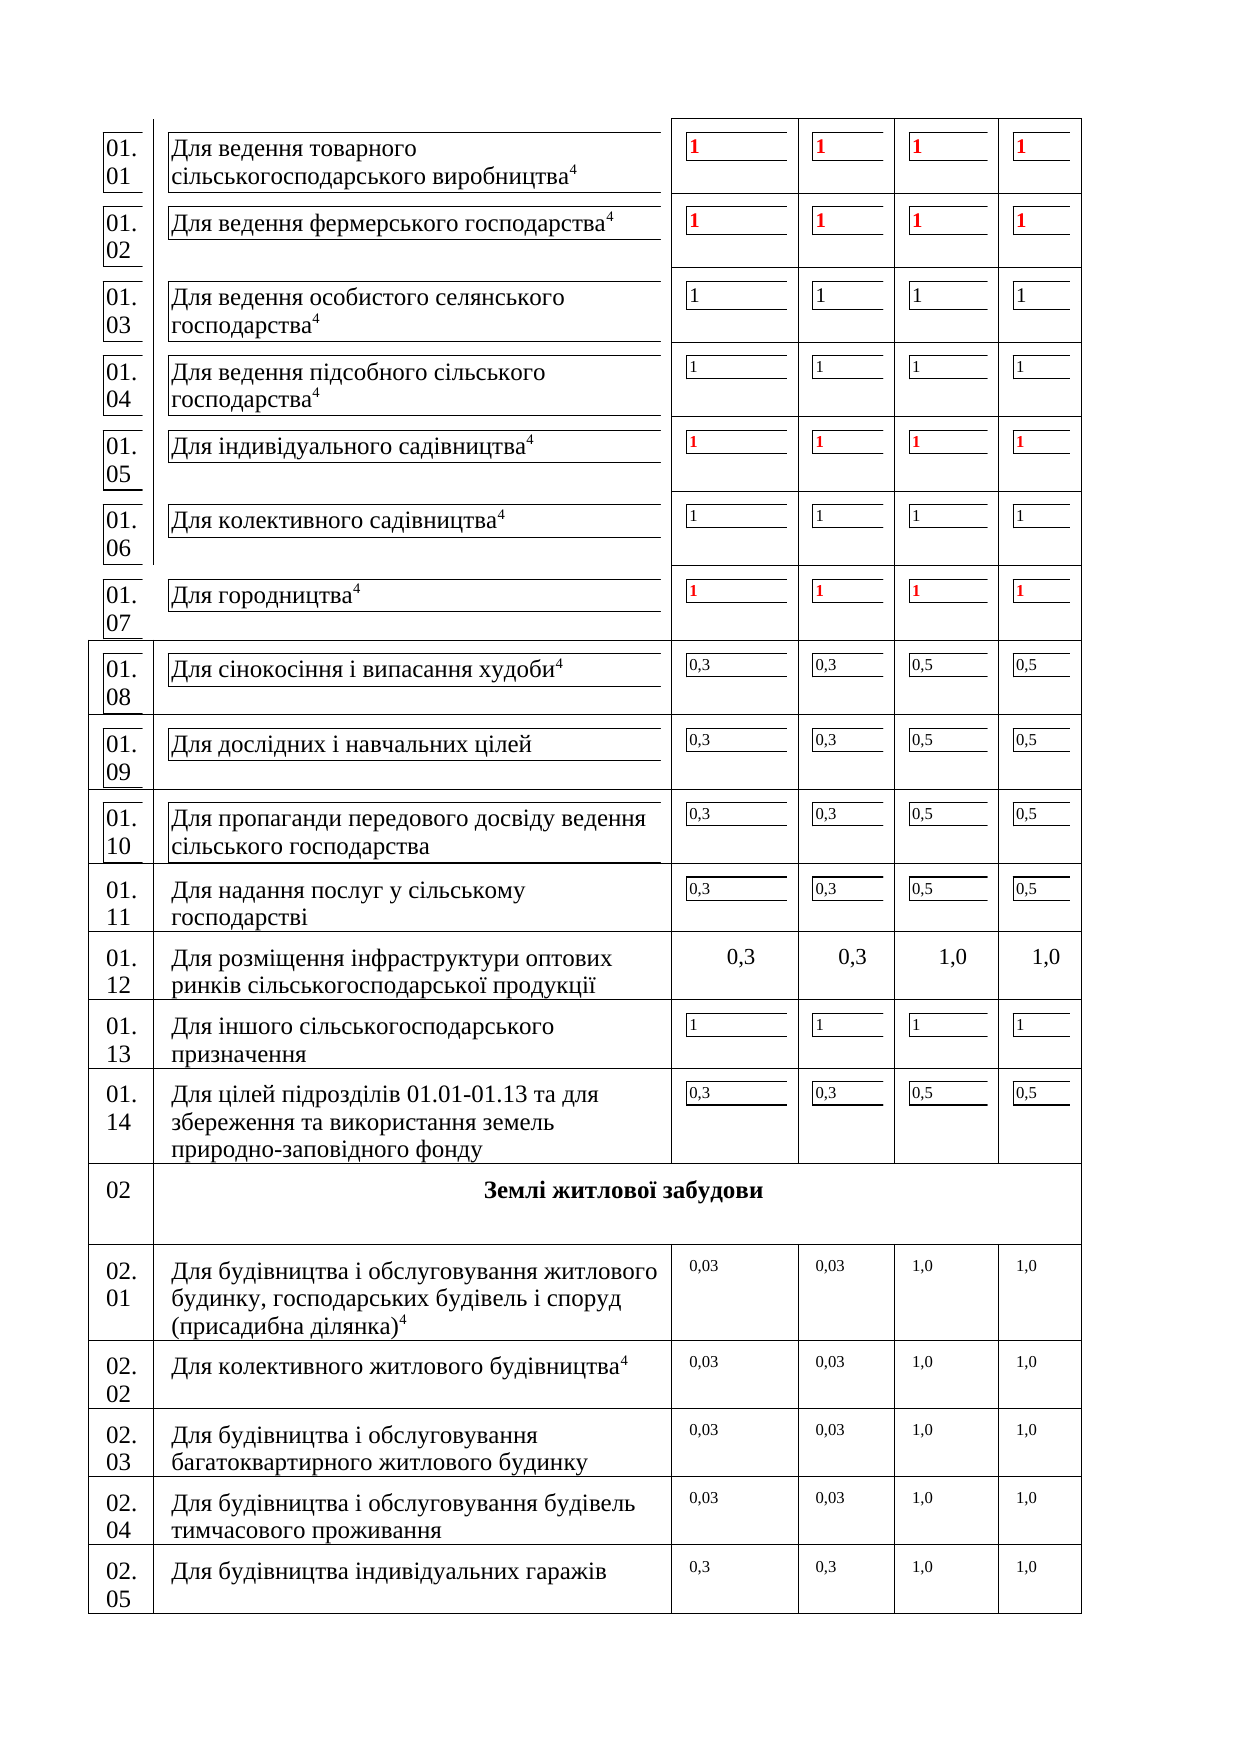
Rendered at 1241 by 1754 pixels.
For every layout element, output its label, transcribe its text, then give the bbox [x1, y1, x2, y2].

table_cell 0,03 [799, 1245, 894, 1339]
table_cell Для ведення особистого селянського господарства4 [154, 267, 671, 342]
table_cell 1 [672, 1000, 798, 1068]
table_cell 1 [999, 417, 1081, 491]
table_cell 1,0 [999, 1477, 1081, 1544]
table_cell Для городництва4 [154, 565, 671, 639]
table_cell 1 [895, 119, 998, 193]
table_cell 0,3 [799, 790, 894, 863]
table_cell 0,5 [999, 1069, 1081, 1163]
table_cell 1 [999, 492, 1081, 565]
table_cell Для цілей підрозділів 01.01-01.13 та для збереження та використання земель природно-заповідного фонду [154, 1069, 671, 1163]
table_cell Землі житлової забудови [154, 1164, 1081, 1244]
table_cell 1 [672, 194, 798, 267]
table_cell Для ведення фермерського господарства4 [154, 193, 671, 267]
table_cell 1,0 [999, 1409, 1081, 1476]
table_cell 02.01 [89, 1245, 153, 1339]
table_cell 1 [799, 194, 894, 267]
table_cell 02 [89, 1164, 153, 1244]
table_cell 01.01 [89, 118, 154, 193]
table_cell 1 [672, 566, 798, 639]
table_cell 0,03 [799, 1477, 894, 1544]
table_cell Для іншого сільськогосподарського призначення [154, 1000, 671, 1068]
table_cell 1 [895, 343, 998, 416]
table_cell 0,3 [799, 864, 894, 931]
table_cell 1,0 [999, 1245, 1081, 1339]
table_cell 1,0 [895, 1545, 998, 1612]
table_cell 0,03 [799, 1341, 894, 1408]
table_cell Для пропаганди передового досвіду ведення сільського господарства [154, 790, 671, 863]
table_cell 1 [895, 268, 998, 342]
table_cell 0,03 [672, 1341, 798, 1408]
table_cell 1,0 [895, 1409, 998, 1476]
table_cell 01.05 [89, 416, 153, 491]
table_cell 1 [999, 119, 1081, 193]
table_cell 1 [799, 417, 894, 491]
table_cell Для ведення товарного сільськогосподарського виробництва4 [154, 118, 671, 193]
table_cell 0,5 [895, 715, 998, 788]
table_cell 0,5 [895, 790, 998, 863]
table_cell 01.14 [89, 1069, 153, 1163]
table_cell 1 [799, 492, 894, 565]
table_cell 1,0 [895, 1477, 998, 1544]
table_cell 01.09 [89, 715, 153, 788]
table_cell 1,0 [999, 932, 1081, 999]
table_cell 1,0 [895, 1341, 998, 1408]
table_cell Для будівництва індивідуальних гаражів [154, 1545, 671, 1612]
table_cell Для будівництва і обслуговування житлового будинку, господарських будівель і споруд (присадибна ділянка)4 [154, 1245, 671, 1339]
table_cell Для індивідуального садівництва4 [154, 416, 671, 491]
table_cell Для ведення підсобного сільського господарства4 [154, 342, 671, 416]
table_cell 01.06 [89, 491, 153, 565]
table_cell 02.02 [89, 1341, 153, 1408]
table_cell 01.08 [89, 641, 153, 714]
table_cell 1 [895, 566, 998, 639]
table_cell 0,3 [672, 1069, 798, 1163]
table_cell 1 [799, 268, 894, 342]
table_cell 02.04 [89, 1477, 153, 1544]
table_cell 0,5 [895, 864, 998, 931]
table_cell 0,03 [672, 1477, 798, 1544]
table_cell Для колективного житлового будівництва4 [154, 1341, 671, 1408]
table_cell 1 [999, 194, 1081, 267]
table_cell 1 [672, 268, 798, 342]
table_cell Для дослідних і навчальних цілей [154, 715, 671, 788]
table_cell Для будівництва і обслуговування будівель тимчасового проживання [154, 1477, 671, 1544]
table_cell 02.03 [89, 1409, 153, 1476]
table_cell 1 [895, 417, 998, 491]
table_cell 1 [799, 119, 894, 193]
table_cell 0,3 [672, 1545, 798, 1612]
table_cell Для колективного садівництва4 [154, 491, 671, 565]
table_cell 0,03 [799, 1409, 894, 1476]
table_cell 1 [999, 566, 1081, 639]
table_cell 0,3 [672, 715, 798, 788]
table_cell 0,5 [999, 864, 1081, 931]
table_cell 0,3 [799, 1069, 894, 1163]
table_cell 1 [672, 119, 798, 193]
table_cell 0,3 [672, 932, 798, 999]
table_cell 0,3 [799, 932, 894, 999]
table_cell 1 [895, 1000, 998, 1068]
table_cell 1 [895, 194, 998, 267]
table_cell 01.07 [89, 565, 154, 639]
table_cell Для надання послуг у сільському господарстві [154, 864, 671, 931]
table_cell 0,5 [895, 641, 998, 714]
table_cell 1 [999, 343, 1081, 416]
table_cell 01.13 [89, 1000, 153, 1068]
table_cell 01.03 [89, 267, 153, 342]
table_cell 1 [999, 268, 1081, 342]
table_cell 0,3 [799, 1545, 894, 1612]
table_cell 0,3 [672, 790, 798, 863]
table_cell 0,5 [999, 641, 1081, 714]
table_cell Для сінокосіння і випасання худоби4 [154, 641, 671, 714]
table_cell 0,3 [799, 641, 894, 714]
table_cell 1 [672, 417, 798, 491]
table_cell Для розміщення інфраструктури оптових ринків сільськогосподарської продукції [154, 932, 671, 999]
table_cell 02.05 [89, 1545, 153, 1612]
table_cell 1 [799, 566, 894, 639]
table_cell 0,5 [895, 1069, 998, 1163]
table_cell 1 [799, 1000, 894, 1068]
table_cell 0,3 [672, 864, 798, 931]
table_cell 01.02 [89, 193, 153, 267]
table_cell 1 [999, 1000, 1081, 1068]
table_cell 1,0 [895, 932, 998, 999]
table_cell 0,3 [672, 641, 798, 714]
table_cell 01.11 [89, 864, 153, 931]
table_cell 0,5 [999, 790, 1081, 863]
table_cell 1,0 [999, 1545, 1081, 1612]
table_cell 01.04 [89, 342, 153, 416]
table_cell 1 [799, 343, 894, 416]
table_cell 1 [895, 492, 998, 565]
table_cell 01.12 [89, 932, 153, 999]
table_cell 1 [672, 343, 798, 416]
table_cell 0,3 [799, 715, 894, 788]
table_cell 0,5 [999, 715, 1081, 788]
table_cell 0,03 [672, 1409, 798, 1476]
table_cell Для будівництва і обслуговування багатоквартирного житлового будинку [154, 1409, 671, 1476]
table_cell 1 [672, 492, 798, 565]
table_cell 1,0 [999, 1341, 1081, 1408]
table_cell 01.10 [89, 790, 153, 863]
table_cell 0,03 [672, 1245, 798, 1339]
table_cell 1,0 [895, 1245, 998, 1339]
